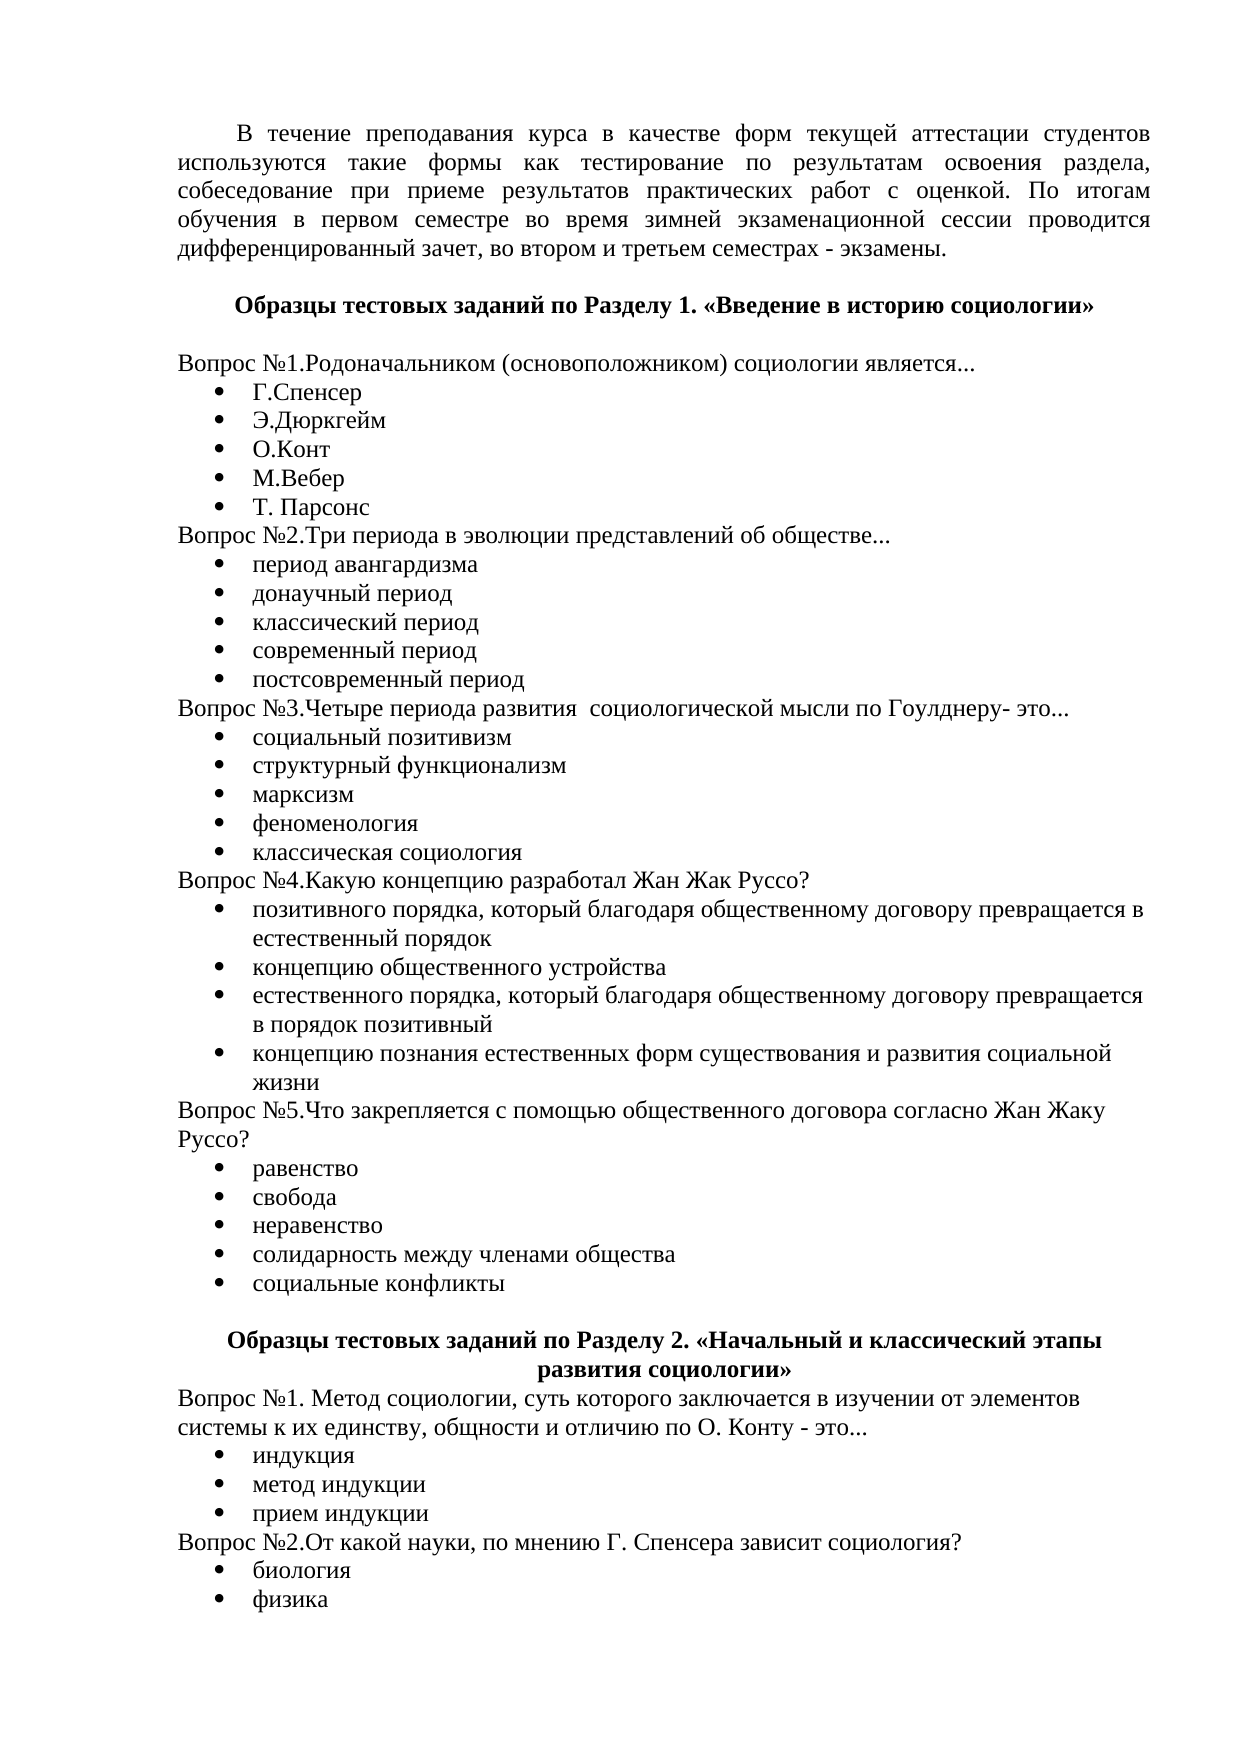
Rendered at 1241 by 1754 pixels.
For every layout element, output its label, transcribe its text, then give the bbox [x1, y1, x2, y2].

text Вопрос №2.Три периода в эволюции представлений об обществе... [177, 521, 1152, 549]
list равенство [215, 1153, 1152, 1182]
list концепцию общественного устройства [215, 952, 1152, 981]
text Вопрос №1. Метод социологии, суть которого заключается в изучении от элементов системы к их единству, общности и отличию по О. Конту - это... [177, 1383, 1152, 1441]
list классическая социология [215, 837, 1152, 866]
text Образцы тестовых заданий по Разделу 2. «Начальный и классический этапы развития социологии» [177, 1326, 1152, 1383]
list современный период [215, 636, 1152, 664]
list феноменология [215, 808, 1152, 837]
list свобода [215, 1182, 1152, 1211]
list донаучный период [215, 578, 1152, 607]
text Вопрос №1.Родоначальником (основоположником) социологии является... [177, 348, 1152, 377]
list Г.Спенсер [215, 377, 1152, 406]
list социальные конфликты [215, 1268, 1152, 1297]
list индукция [215, 1441, 1152, 1469]
list постсовременный период [215, 664, 1152, 693]
list прием индукции [215, 1498, 1152, 1527]
list О.Конт [215, 434, 1152, 463]
text Вопрос №5.Что закрепляется с помощью общественного договора согласно Жан Жаку Руссо? [177, 1096, 1152, 1153]
list естественного порядка, который благодаря общественному договору превращается в порядок позитивный [215, 981, 1152, 1038]
list М.Вебер [215, 463, 1152, 492]
list биология [215, 1556, 1152, 1584]
text Образцы тестовых заданий по Разделу 1. «Введение в историю социологии» [177, 291, 1152, 319]
text Вопрос №3.Четыре периода развития социологической мысли по Гоулднеру- это... [177, 693, 1152, 722]
list Т. Парсонс [215, 492, 1152, 521]
text Вопрос №4.Какую концепцию разработал Жан Жак Руссо? [177, 866, 1152, 894]
list период авангардизма [215, 549, 1152, 578]
list физика [215, 1584, 1152, 1613]
list классический период [215, 607, 1152, 636]
list концепцию познания естественных форм существования и развития социальной жизни [215, 1038, 1152, 1096]
list солидарность между членами общества [215, 1239, 1152, 1268]
list метод индукции [215, 1469, 1152, 1498]
list социальный позитивизм [215, 722, 1152, 751]
list позитивного порядка, который благодаря общественному договору превращается в естественный порядок [215, 894, 1152, 952]
list неравенство [215, 1211, 1152, 1239]
list марксизм [215, 779, 1152, 808]
list Э.Дюркгейм [215, 406, 1152, 434]
text В течение преподавания курса в качестве форм текущей аттестации студентов используются такие формы как тестирование по результатам освоения раздела, собеседование при приеме результатов практических работ с оценкой. По итогам обучения в первом семестре во время зимней экзаменационной сессии проводится дифференцированный зачет, во втором и третьем семестрах - экзамены. [177, 118, 1152, 262]
text Вопрос №2.От какой науки, по мнению Г. Спенсера зависит социология? [177, 1527, 1152, 1556]
list структурный функционализм [215, 751, 1152, 779]
